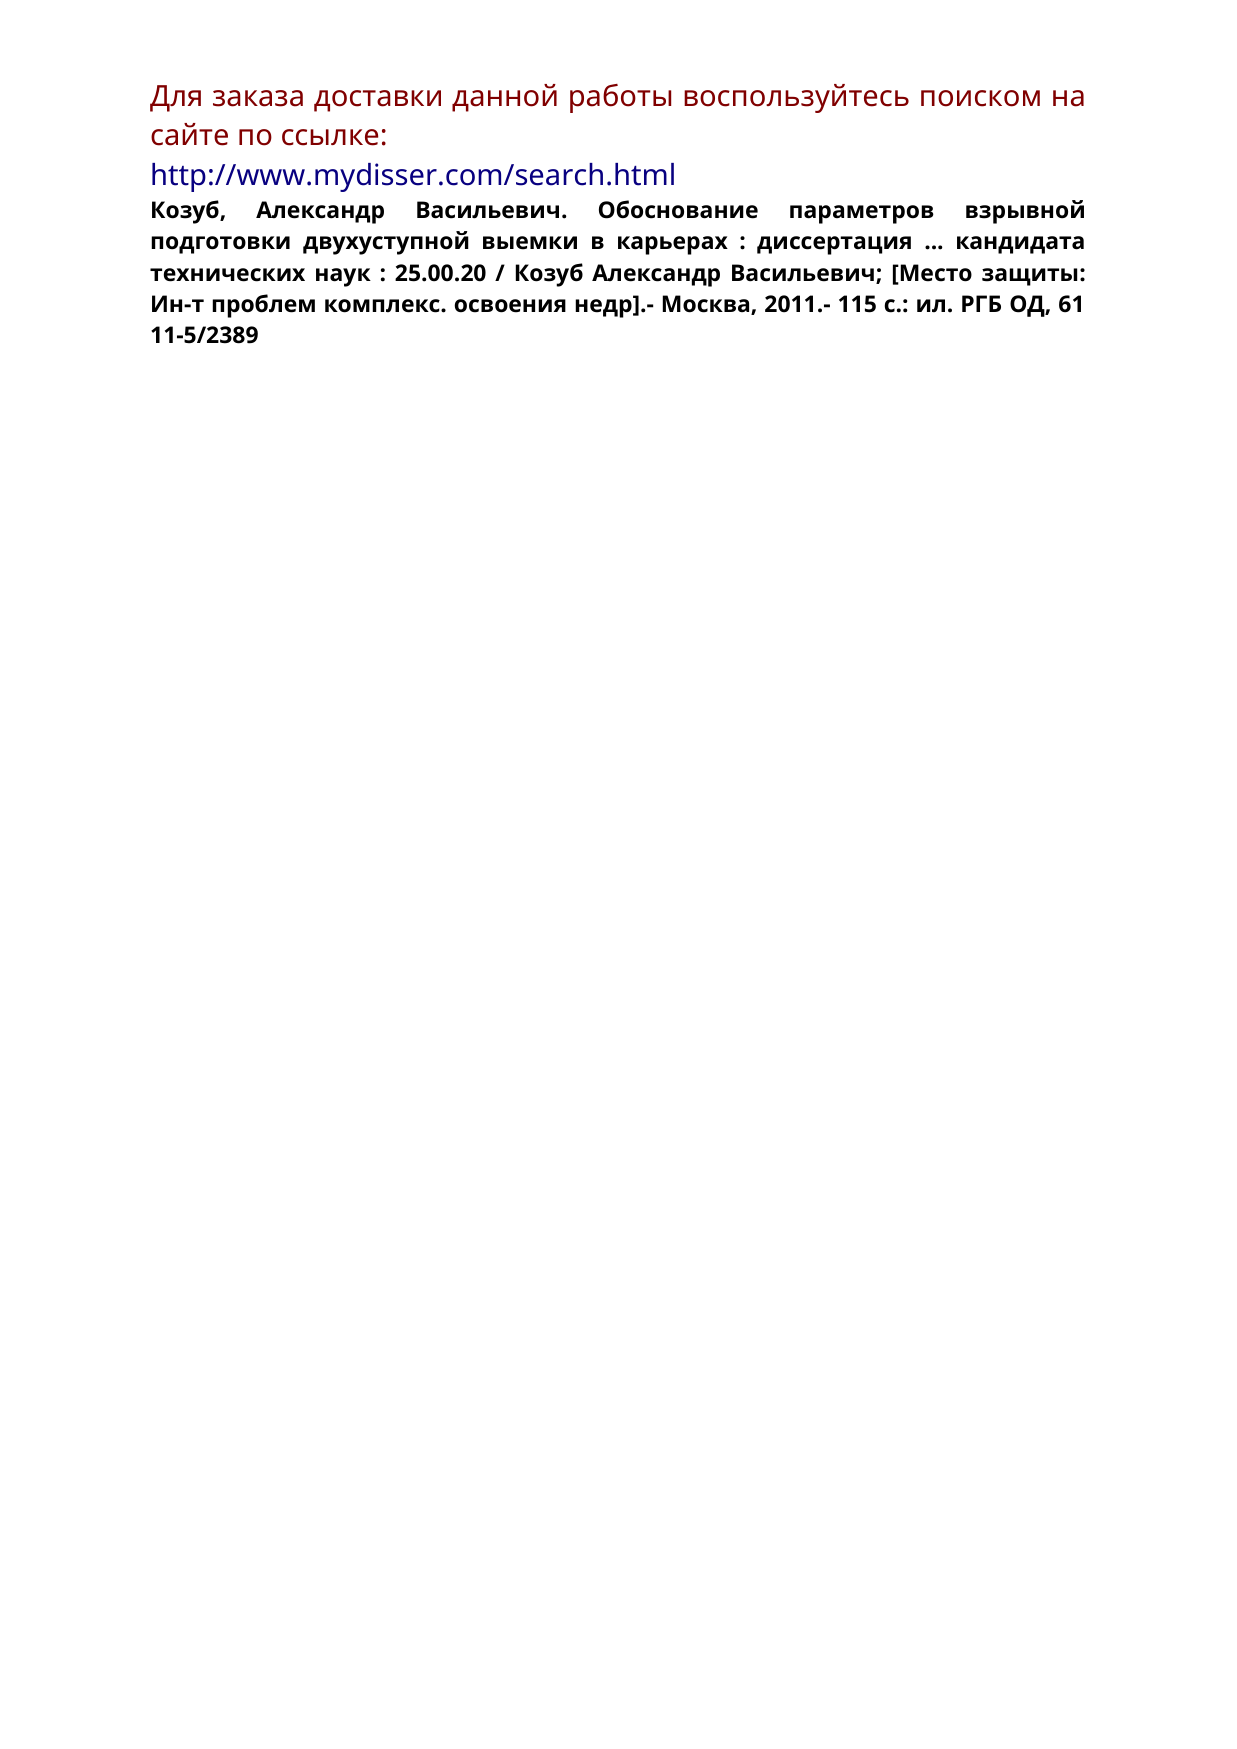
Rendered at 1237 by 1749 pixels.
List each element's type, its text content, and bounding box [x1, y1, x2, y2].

text Козуб, Александр Васильевич. Обоснование параметров взрывной подготовки двухуступной выемки в карьерах : диссертация ... кандидата технических наук : 25.00.20 / Козуб Александр Васильевич; [Место защиты: Ин-т проблем комплекс. освоения недр].- Москва, 2011.- 115 с.: ил. РГБ ОД, 61 11-5/2389 [150, 194, 1086, 350]
